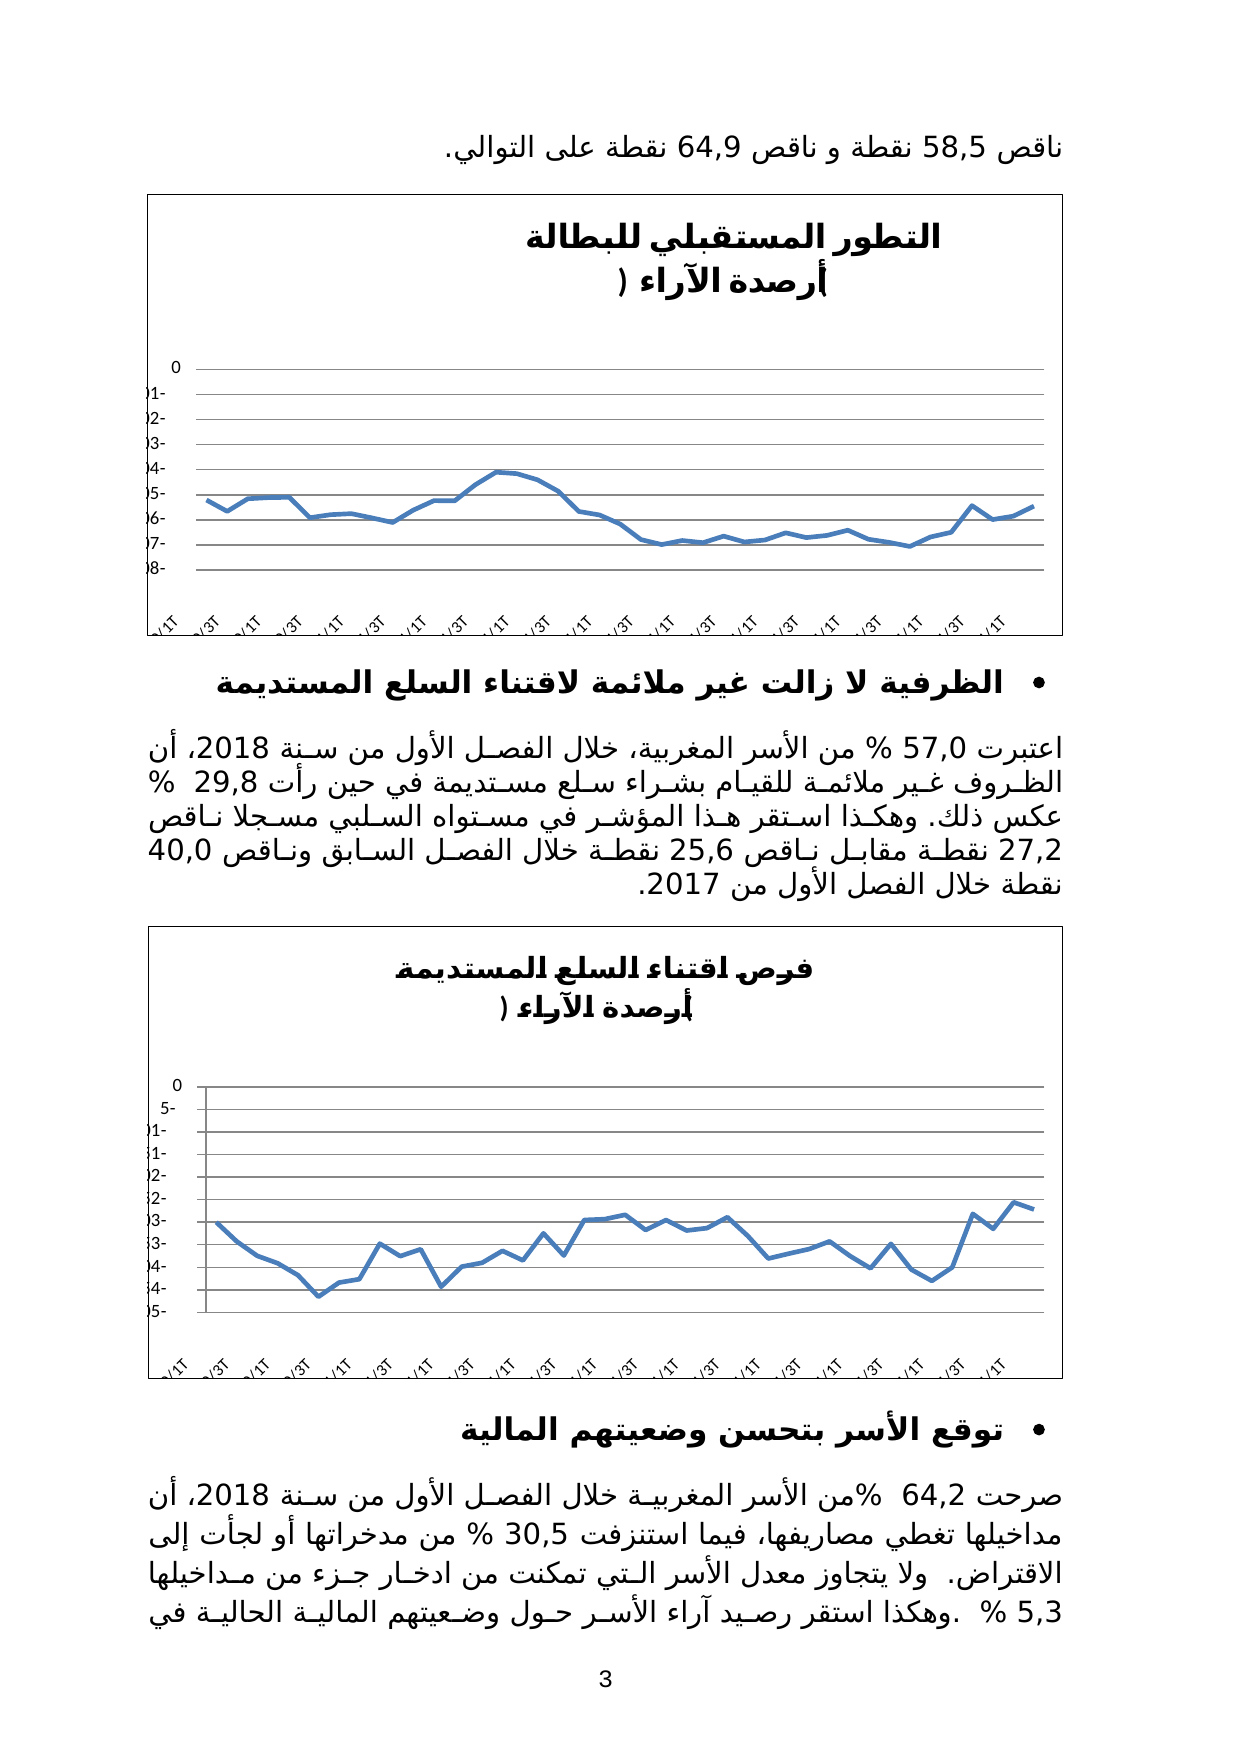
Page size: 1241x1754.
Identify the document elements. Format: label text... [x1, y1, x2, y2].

text اعتبرت 57,0 % من الأسر المغربية، خلال الفصل الأول من سنة 2018، أن الظروف غير ملائمة للقيام بشراء سلع مستديمة في حين رأت 29,8 % عكس ذلك. وهكذا استقر هذا المؤشر في مستواه السلبي مسجلا ناقص 27,2 نقطة مقابل ناقص 25,6 نقطة خلال الفصل السابق وناقص 40,0 نقطة خلال الفصل الأول من 2017. [148, 731, 1063, 901]
list توقع الأسر بتحسن وضعيتهم المالية [148, 1411, 1034, 1448]
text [148, 1478, 1063, 1629]
list الظرفية لا زالت غير ملائمة لاقتناء السلع المستديمة [148, 664, 1034, 701]
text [148, 130, 1063, 164]
